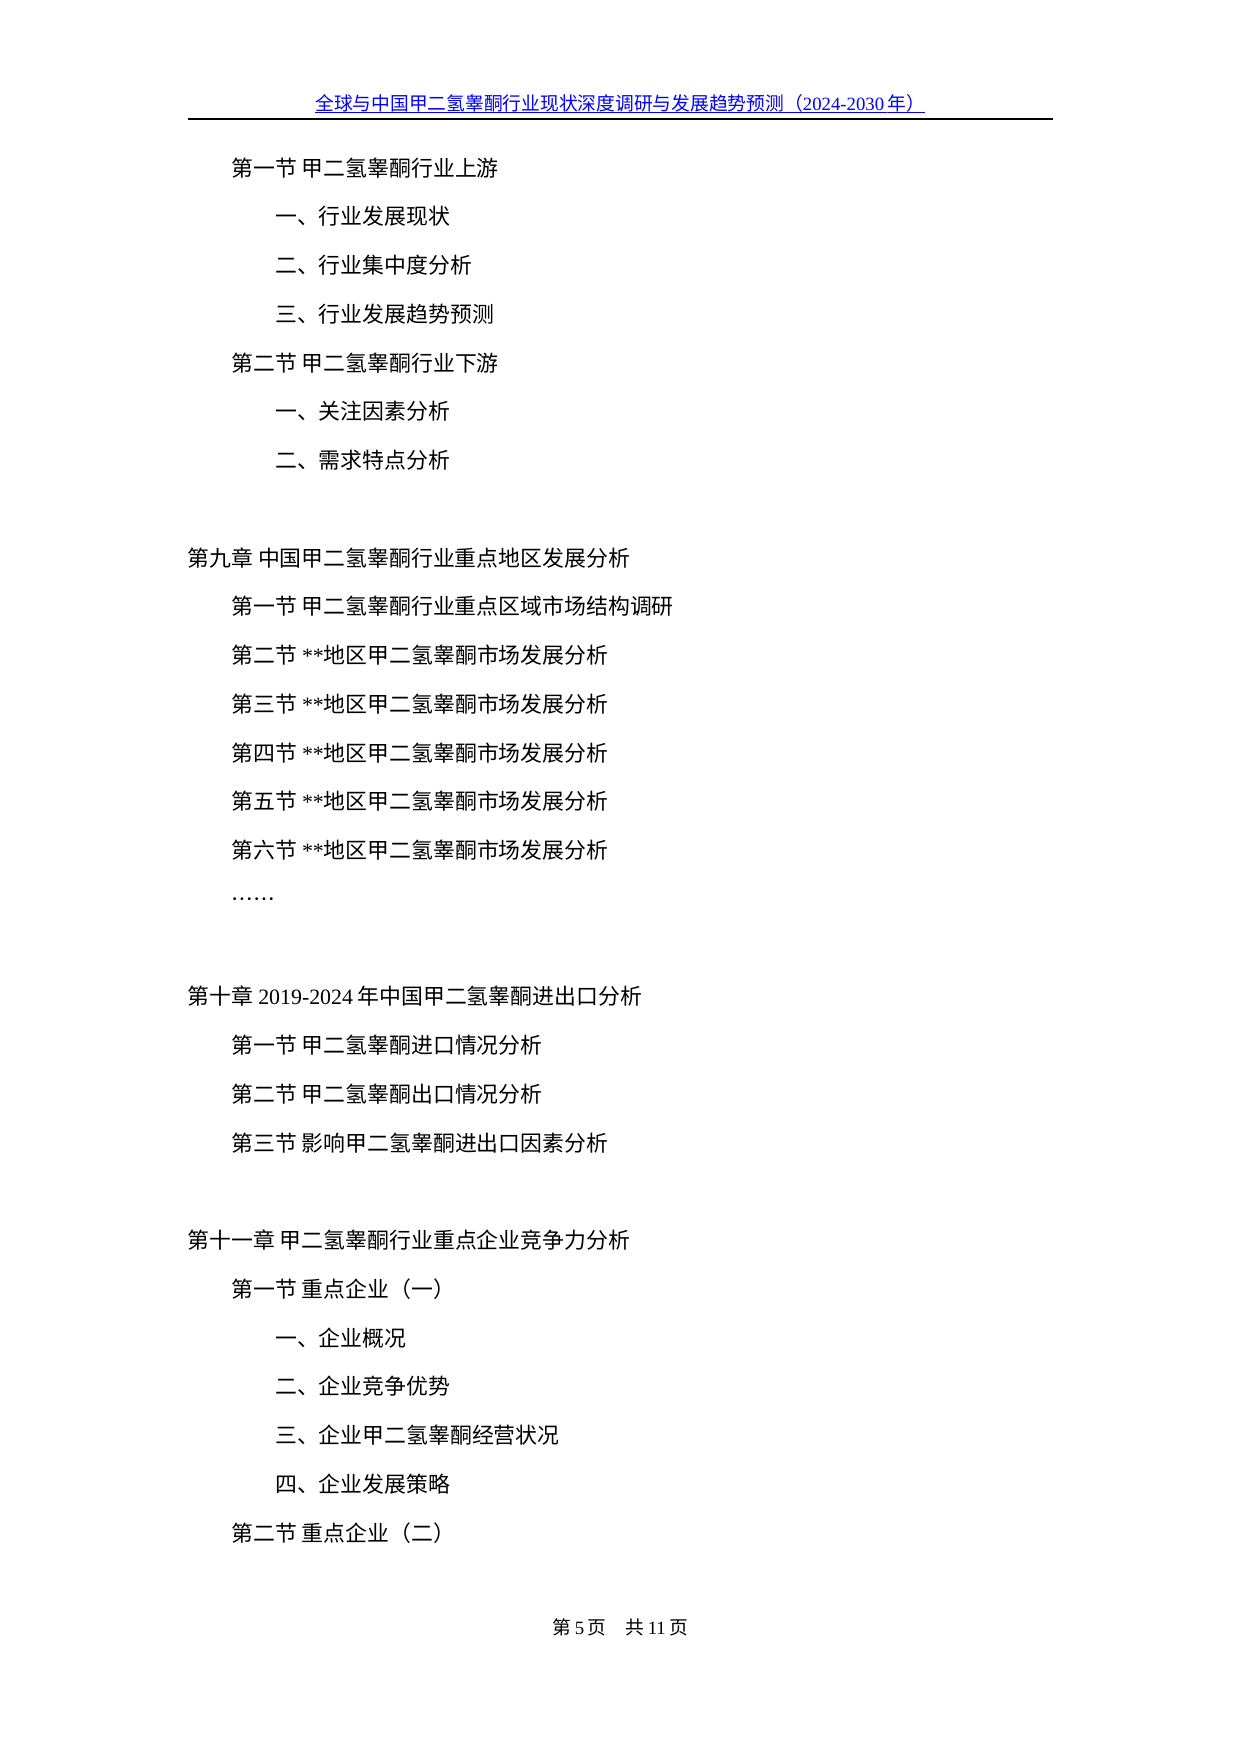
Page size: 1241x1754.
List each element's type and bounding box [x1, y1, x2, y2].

text [187, 150, 1053, 1548]
